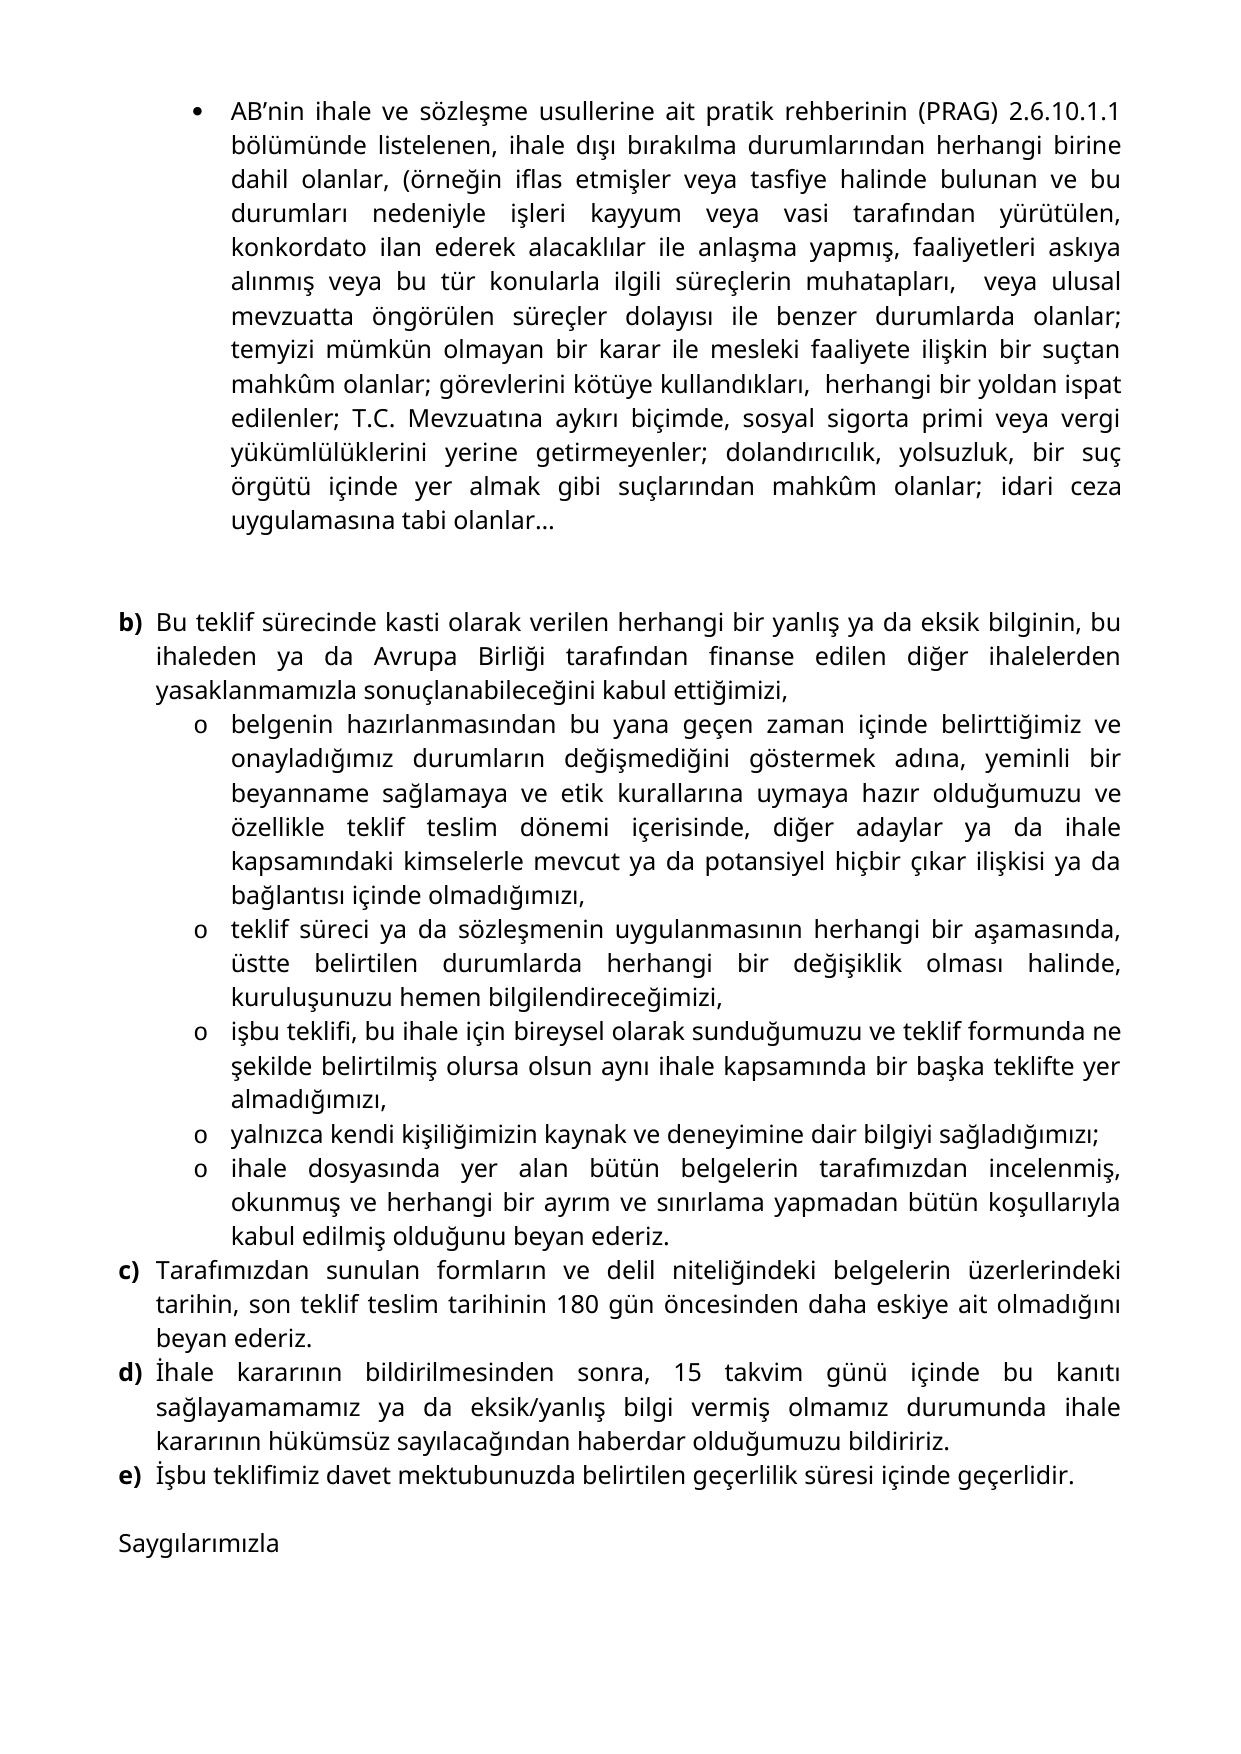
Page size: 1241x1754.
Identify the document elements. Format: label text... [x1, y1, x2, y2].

list yalnızca kendi kişiliğimizin kaynak ve deneyimine dair bilgiyi sağladığımızı; [193, 1116, 1122, 1151]
list AB’nin ihale ve sözleşme usullerine ait pratik rehberinin (PRAG) 2.6.10.1.1 bölümünde listelenen, ihale dışı bırakılma durumlarından herhangi birine dahil olanlar, (örneğin iflas etmişler veya tasfiye halinde bulunan ve bu durumları nedeniyle işleri kayyum veya vasi tarafından yürütülen, konkordato ilan ederek alacaklılar ile anlaşma yapmış, faaliyetleri askıya alınmış veya bu tür konularla ilgili süreçlerin muhatapları, veya ulusal mevzuatta öngörülen süreçler dolayısı ile benzer durumlarda olanlar; temyizi mümkün olmayan bir karar ile mesleki faaliyete ilişkin bir suçtan mahkûm olanlar; görevlerini kötüye kullandıkları, herhangi bir yoldan ispat edilenler; T.C. Mevzuatına aykırı biçimde, sosyal sigorta primi veya vergi yükümlülüklerini yerine getirmeyenler; dolandırıcılık, yolsuzluk, bir suç örgütü içinde yer almak gibi suçlarından mahkûm olanlar; idari ceza uygulamasına tabi olanlar… [193, 94, 1122, 537]
list belgenin hazırlanmasından bu yana geçen zaman içinde belirttiğimiz ve onayladığımız durumların değişmediğini göstermek adına, yeminli bir beyanname sağlamaya ve etik kurallarına uymaya hazır olduğumuzu ve özellikle teklif teslim dönemi içerisinde, diğer adaylar ya da ihale kapsamındaki kimselerle mevcut ya da potansiyel hiçbir çıkar ilişkisi ya da bağlantısı içinde olmadığımızı, [193, 707, 1122, 911]
list İşbu teklifimiz davet mektubunuzda belirtilen geçerlilik süresi içinde geçerlidir. [118, 1457, 1122, 1491]
list ihale dosyasında yer alan bütün belgelerin tarafımızdan incelenmiş, okunmuş ve herhangi bir ayrım ve sınırlama yapmadan bütün koşullarıyla kabul edilmiş olduğunu beyan ederiz. [193, 1151, 1122, 1253]
text Saygılarımızla [118, 1525, 1122, 1559]
list Bu teklif sürecinde kasti olarak verilen herhangi bir yanlış ya da eksik bilginin, bu ihaleden ya da Avrupa Birliği tarafından finanse edilen diğer ihalelerden yasaklanmamızla sonuçlanabileceğini kabul ettiğimizi, [118, 605, 1122, 707]
list işbu teklifi, bu ihale için bireysel olarak sunduğumuzu ve teklif formunda ne şekilde belirtilmiş olursa olsun aynı ihale kapsamında bir başka teklifte yer almadığımızı, [193, 1014, 1122, 1116]
list İhale kararının bildirilmesinden sonra, 15 takvim günü içinde bu kanıtı sağlayamamamız ya da eksik/yanlış bilgi vermiş olmamız durumunda ihale kararının hükümsüz sayılacağından haberdar olduğumuzu bildiririz. [118, 1355, 1122, 1457]
list Tarafımızdan sunulan formların ve delil niteliğindeki belgelerin üzerlerindeki tarihin, son teklif teslim tarihinin 180 gün öncesinden daha eskiye ait olmadığını beyan ederiz. [118, 1253, 1122, 1355]
list teklif süreci ya da sözleşmenin uygulanmasının herhangi bir aşamasında, üstte belirtilen durumlarda herhangi bir değişiklik olması halinde, kuruluşunuzu hemen bilgilendireceğimizi, [193, 911, 1122, 1014]
